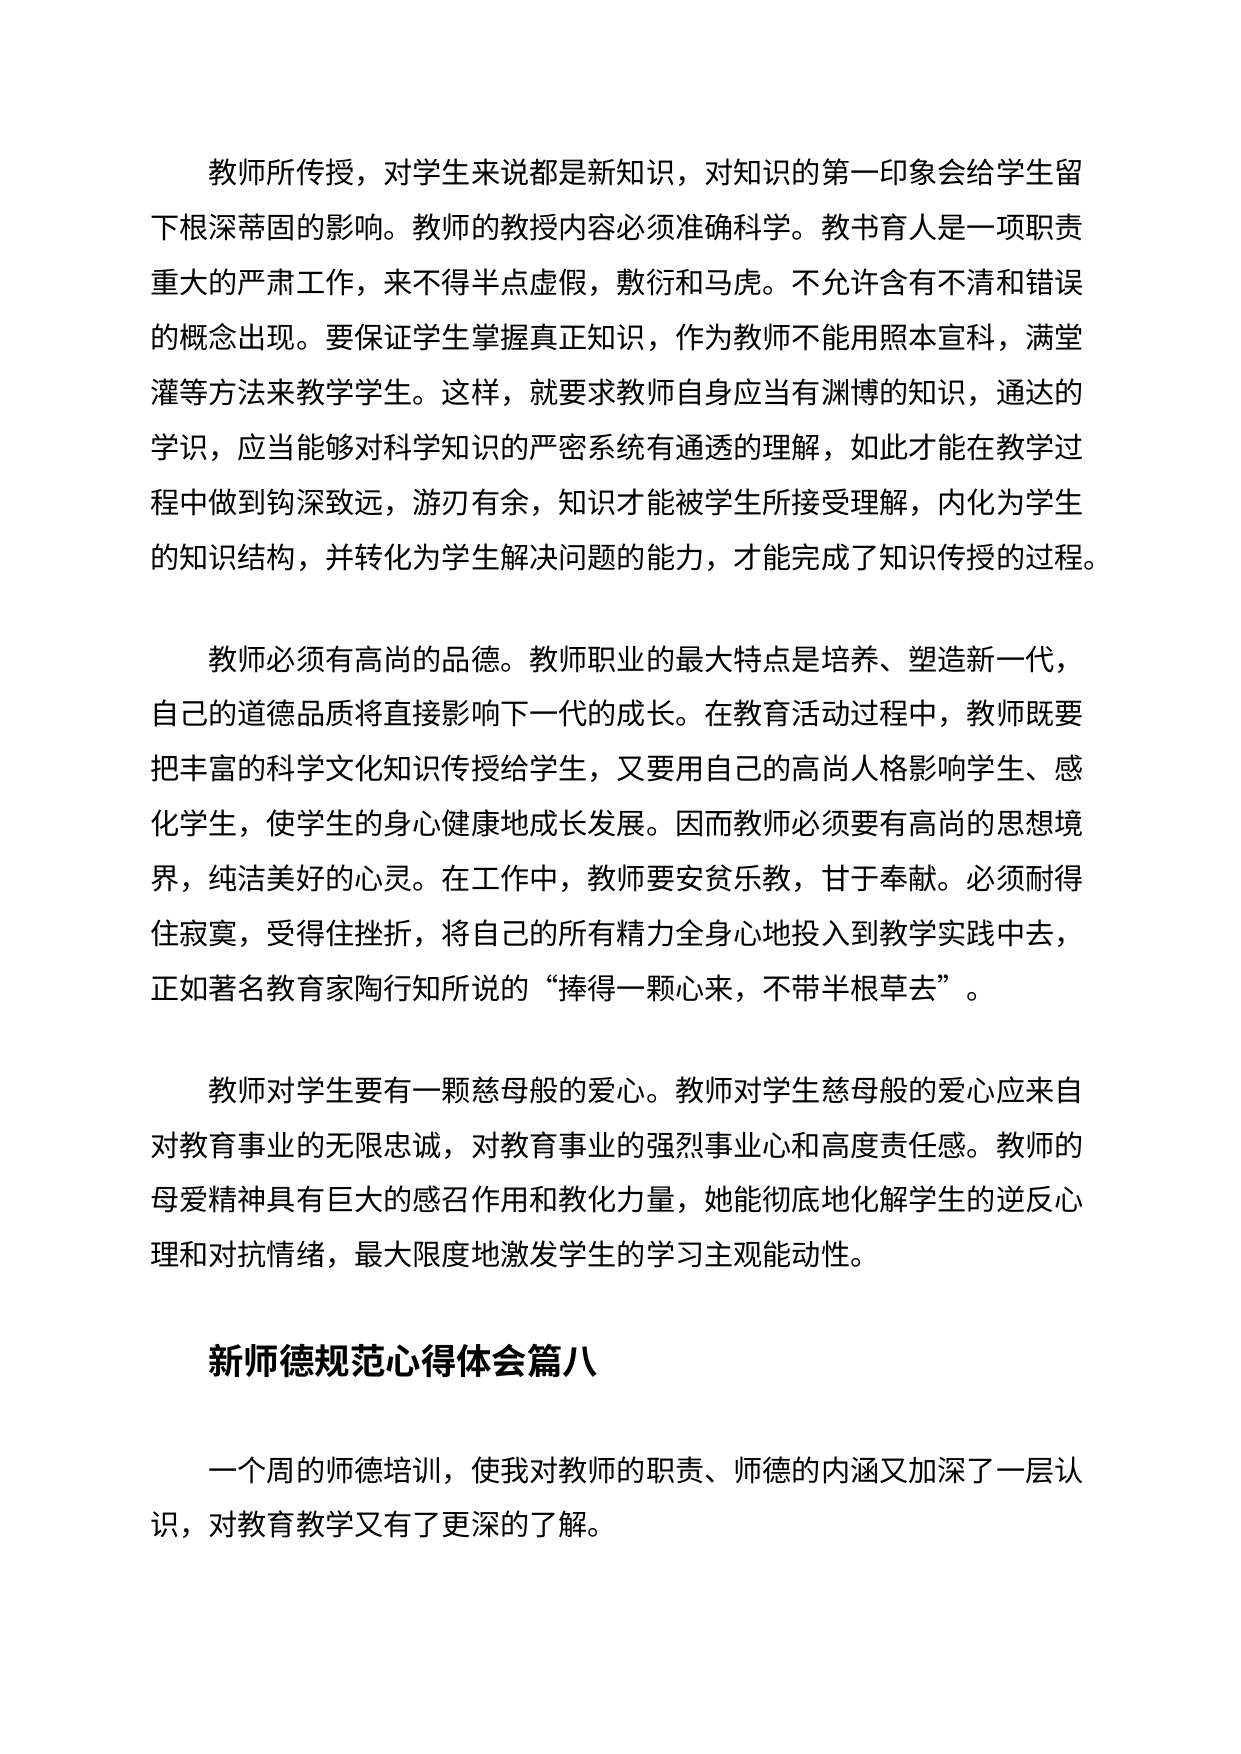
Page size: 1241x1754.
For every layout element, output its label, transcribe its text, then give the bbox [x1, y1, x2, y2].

text 教师对学生要有一颗慈母般的爱心。教师对学生慈母般的爱心应来自对教育事业的无限忠诚，对教育事业的强烈事业心和高度责任感。教师的母爱精神具有巨大的感召作用和教化力量，她能彻底地化解学生的逆反心理和对抗情绪，最大限度地激发学生的学习主观能动性。 [150, 1067, 1090, 1274]
text 教师必须有高尚的品德。教师职业的最大特点是培养、塑造新一代，自己的道德品质将直接影响下一代的成长。在教育活动过程中，教师既要把丰富的科学文化知识传授给学生，又要用自己的高尚人格影响学生、感化学生，使学生的身心健康地成长发展。因而教师必须要有高尚的思想境界，纯洁美好的心灵。在工作中，教师要安贫乐教，甘于奉献。必须耐得住寂寞，受得住挫折，将自己的所有精力全身心地投入到教学实践中去，正如著名教育家陶行知所说的“捧得一颗心来，不带半根草去”。 [150, 636, 1090, 1008]
text 一个周的师德培训，使我对教师的职责、师德的内涵又加深了一层认识，对教育教学又有了更深的了解。 [150, 1447, 1090, 1544]
text 新师德规范心得体会篇八 [150, 1334, 1090, 1385]
text 教师所传授，对学生来说都是新知识，对知识的第一印象会给学生留下根深蒂固的影响。教师的教授内容必须准确科学。教书育人是一项职责重大的严肃工作，来不得半点虚假，敷衍和马虎。不允许含有不清和错误的概念出现。要保证学生掌握真正知识，作为教师不能用照本宣科，满堂灌等方法来教学学生。这样，就要求教师自身应当有渊博的知识，通达的学识，应当能够对科学知识的严密系统有通透的理解，如此才能在教学过程中做到钩深致远，游刃有余，知识才能被学生所接受理解，内化为学生的知识结构，并转化为学生解决问题的能力，才能完成了知识传授的过程。 [150, 150, 1090, 577]
